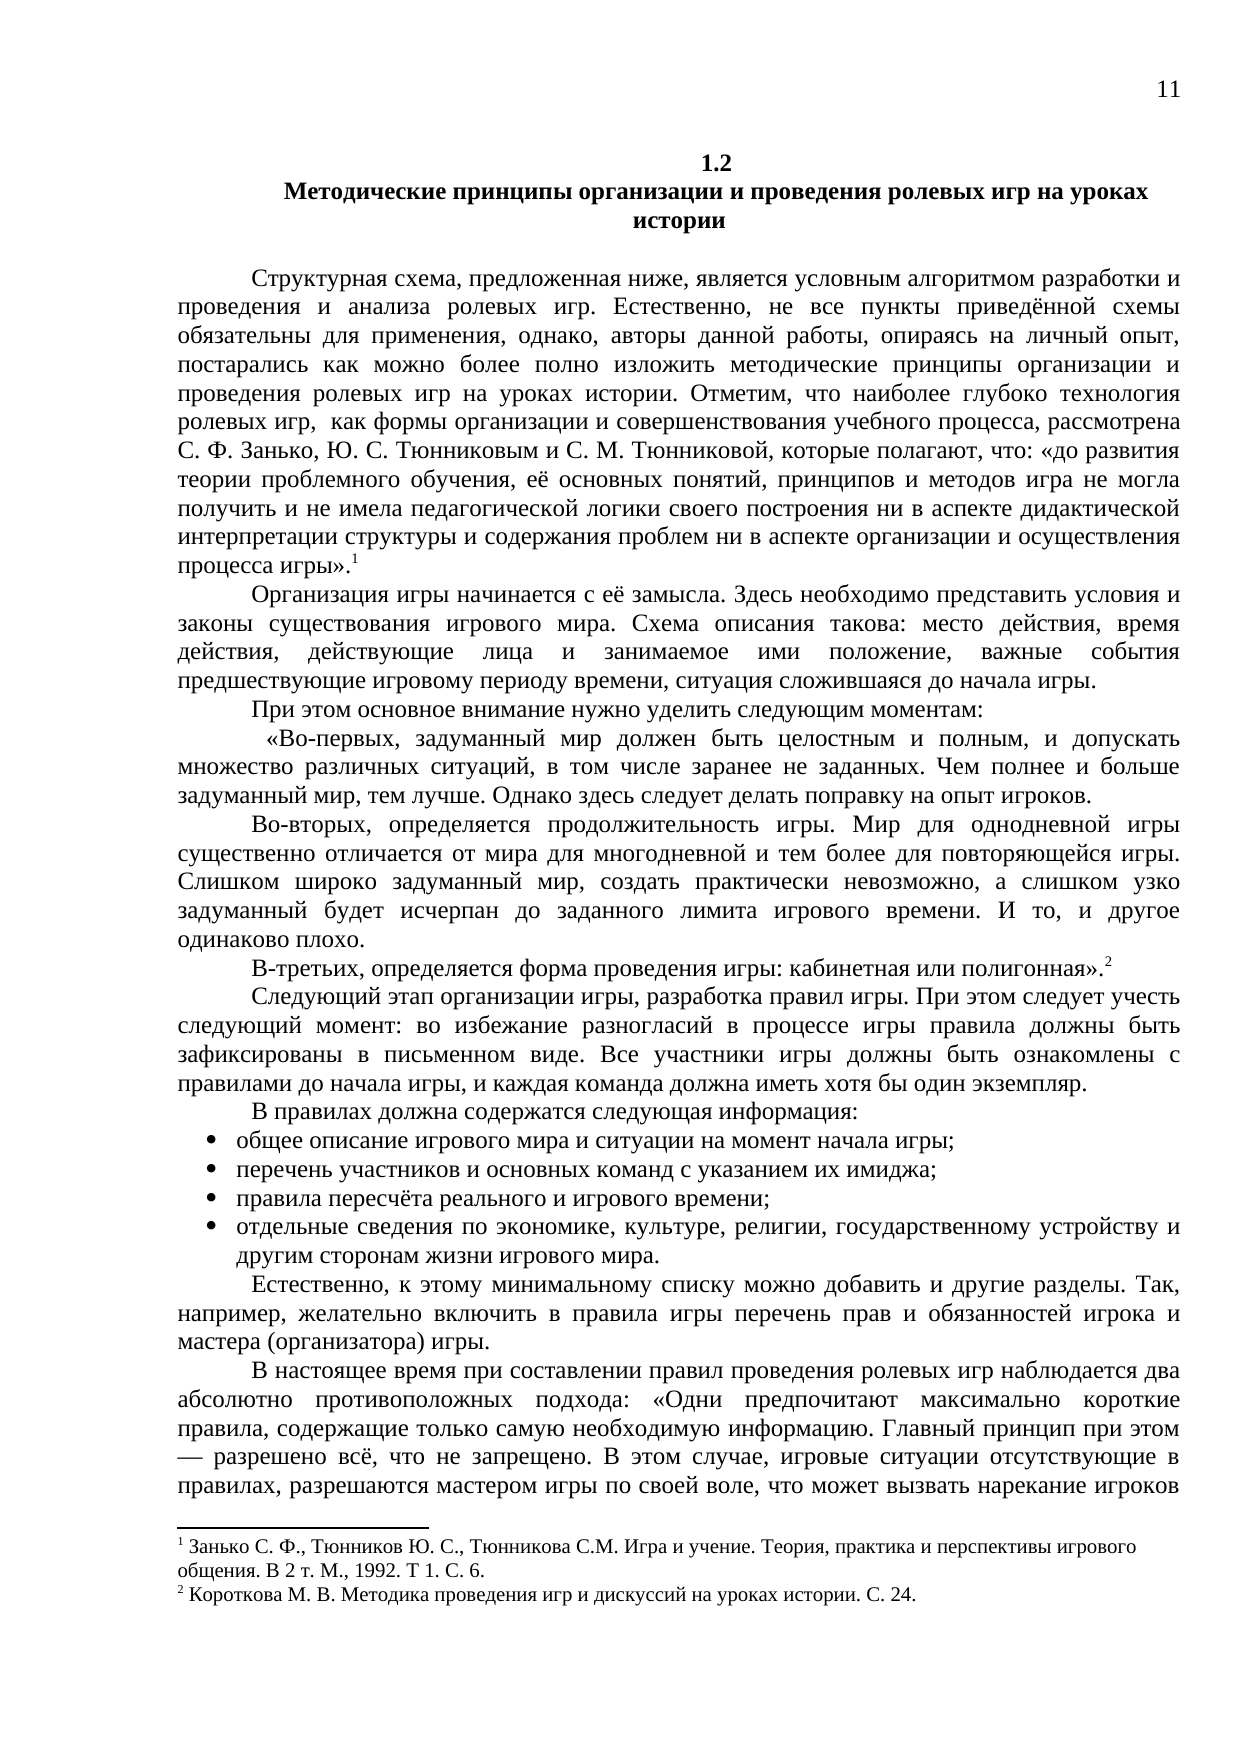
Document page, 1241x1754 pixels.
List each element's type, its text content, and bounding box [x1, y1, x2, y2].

text 1.2 [177, 148, 1181, 176]
list правила пересчёта реального и игрового времени; [207, 1183, 1181, 1211]
text Методические принципы организации и проведения ролевых игр на уроках истории [177, 176, 1181, 234]
text Естественно, к этому минимальному списку можно добавить и другие разделы. Так, например, желательно включить в правила игры перечень прав и обязанностей игрока и мастера (организатора) игры. [177, 1269, 1181, 1355]
text Следующий этап организации игры, разработка правил игры. При этом следует учесть следующий момент: во избежание разногласий в процессе игры правила должны быть зафиксированы в письменном виде. Все участники игры должны быть ознакомлены с правилами до начала игры, и каждая команда должна иметь хотя бы один экземпляр. [177, 981, 1181, 1096]
text Организация игры начинается с её замысла. Здесь необходимо представить условия и законы существования игрового мира. Схема описания такова: место действия, время действия, действующие лица и занимаемое ими положение, важные события предшествующие игровому периоду времени, ситуация сложившаяся до начала игры. [177, 579, 1181, 694]
list общее описание игрового мира и ситуации на момент начала игры; [207, 1125, 1181, 1154]
text Структурная схема, предложенная ниже, является условным алгоритмом разработки и проведения и анализа ролевых игр. Естественно, не все пункты приведённой схемы обязательны для применения, однако, авторы данной работы, опираясь на личный опыт, постарались как можно более полно изложить методические принципы организации и проведения ролевых игр на уроках истории. Отметим, что наиболее глубоко технология ролевых игр, как формы организации и совершенствования учебного процесса, рассмотрена С. Ф. Занько, Ю. С. Тюнниковым и С. М. Тюнниковой, которые полагают, что: «до развития теории проблемного обучения, её основных понятий, принципов и методов игра не могла получить и не имела педагогической логики своего построения ни в аспекте дидактической интерпретации структуры и содержания проблем ни в аспекте организации и осуществления процесса игры». [177, 263, 1181, 579]
list отдельные сведения по экономике, культуре, религии, государственному устройству и другим сторонам жизни игрового мира. [207, 1211, 1181, 1269]
text В правилах должна содержатся следующая информация: [177, 1096, 1181, 1125]
text В-третьих, определяется форма проведения игры: кабинетная или полигонная». [177, 953, 1181, 981]
text «Во-первых, задуманный мир должен быть целостным и полным, и допускать множество различных ситуаций, в том числе заранее не заданных. Чем полнее и больше задуманный мир, тем лучше. Однако здесь следует делать поправку на опыт игроков. [177, 723, 1181, 809]
text Во-вторых, определяется продолжительность игры. Мир для однодневной игры существенно отличается от мира для многодневной и тем более для повторяющейся игры. Слишком широко задуманный мир, создать практически невозможно, а слишком узко задуманный будет исчерпан до заданного лимита игрового времени. И то, и другое одинаково плохо. [177, 809, 1181, 953]
text При этом основное внимание нужно уделить следующим моментам: [177, 694, 1181, 723]
list перечень участников и основных команд с указанием их имиджа; [207, 1154, 1181, 1183]
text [177, 1355, 1181, 1499]
